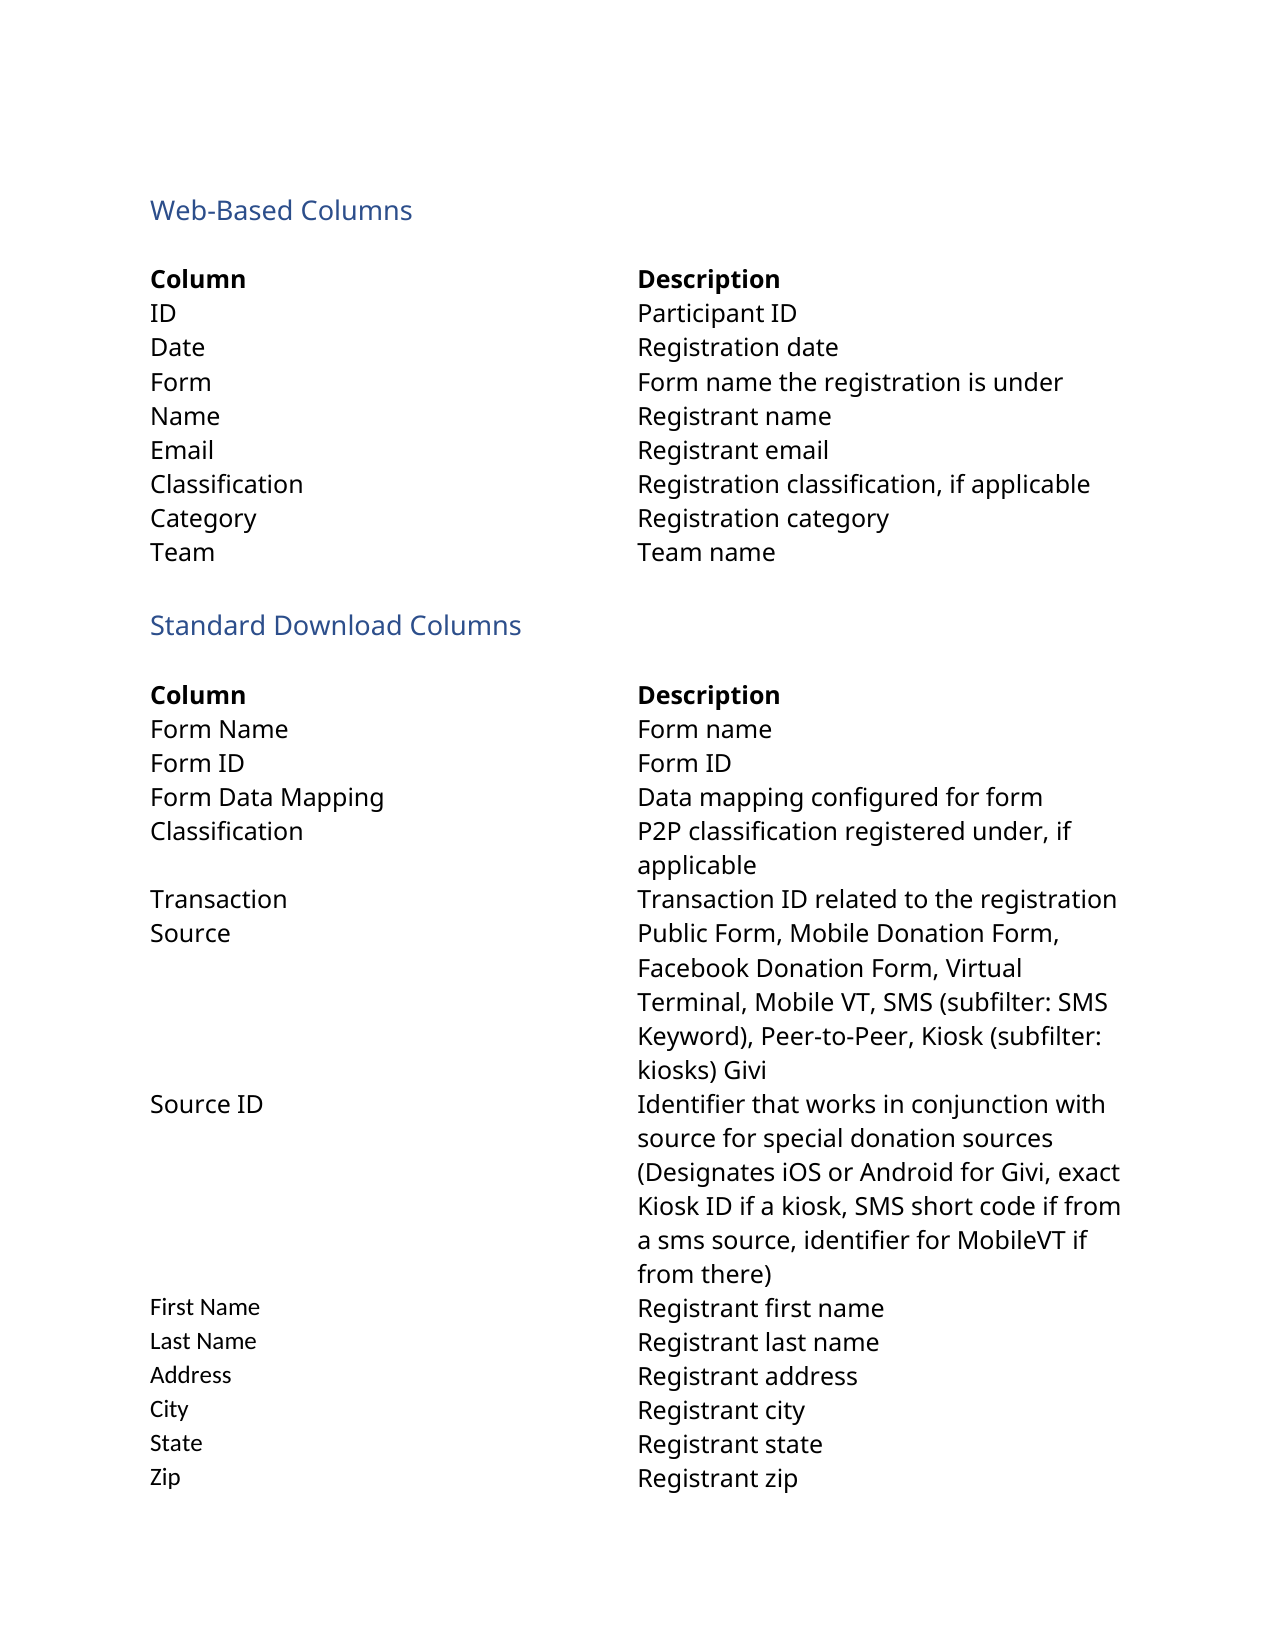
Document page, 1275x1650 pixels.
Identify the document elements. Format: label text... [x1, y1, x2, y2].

table_cell Form name [637, 712, 1124, 746]
table_cell Classification [150, 814, 637, 882]
table_cell Form [150, 364, 637, 398]
table_cell Registration date [637, 330, 1124, 364]
table_cell Transaction ID related to the registration [637, 882, 1124, 916]
table_cell Registrant email [637, 432, 1124, 466]
table_cell Classification [150, 466, 637, 500]
table_cell P2P classification registered under, if applicable [637, 814, 1124, 882]
table_cell City [150, 1393, 637, 1427]
table_cell Registration classification, if applicable [637, 466, 1124, 500]
table_cell Team name [637, 535, 1124, 568]
table_cell ID [150, 296, 637, 330]
table_header Description [637, 262, 1124, 296]
table_cell Identifier that works in conjunction with source for special donation sources (Designates iOS or Android for Givi, exact Kiosk ID if a kiosk, SMS short code if from a sms source, identifier for MobileVT if from there) [637, 1086, 1124, 1291]
table_cell Registrant name [637, 398, 1124, 432]
table_cell Source [150, 916, 637, 1086]
table_cell Category [150, 500, 637, 534]
subtitle Standard Download Columns [150, 607, 1125, 644]
table_cell Form ID [150, 746, 637, 780]
table_cell Registrant address [637, 1359, 1124, 1393]
table_header Description [637, 678, 1124, 712]
table_cell Registrant city [637, 1393, 1124, 1427]
table_cell Participant ID [637, 296, 1124, 330]
table_cell Data mapping configured for form [637, 780, 1124, 814]
table_cell Address [150, 1359, 637, 1393]
table_cell Form name the registration is under [637, 364, 1124, 398]
table_cell Registration category [637, 500, 1124, 534]
table_cell Registrant zip [637, 1461, 1124, 1495]
table_cell Registrant last name [637, 1325, 1124, 1359]
table_cell State [150, 1427, 637, 1461]
table_cell Form Name [150, 712, 637, 746]
table_cell Public Form, Mobile Donation Form, Facebook Donation Form, Virtual Terminal, Mobile VT, SMS (subfilter: SMS Keyword), Peer-to-Peer, Kiosk (subfilter: kiosks) Givi [637, 916, 1124, 1086]
table_cell Source ID [150, 1086, 637, 1291]
table_cell Name [150, 398, 637, 432]
table_cell Registrant state [637, 1427, 1124, 1461]
table_header Column [150, 262, 637, 296]
table_cell Last Name [150, 1325, 637, 1359]
table_header Column [150, 678, 637, 712]
table_cell Transaction [150, 882, 637, 916]
subtitle Web-Based Columns [150, 191, 1125, 228]
table_cell Form ID [637, 746, 1124, 780]
table_cell Zip [150, 1461, 637, 1495]
table_cell First Name [150, 1291, 637, 1325]
table_cell Form Data Mapping [150, 780, 637, 814]
table_cell Registrant first name [637, 1291, 1124, 1325]
table_cell Team [150, 535, 637, 568]
table_cell Email [150, 432, 637, 466]
table_cell Date [150, 330, 637, 364]
